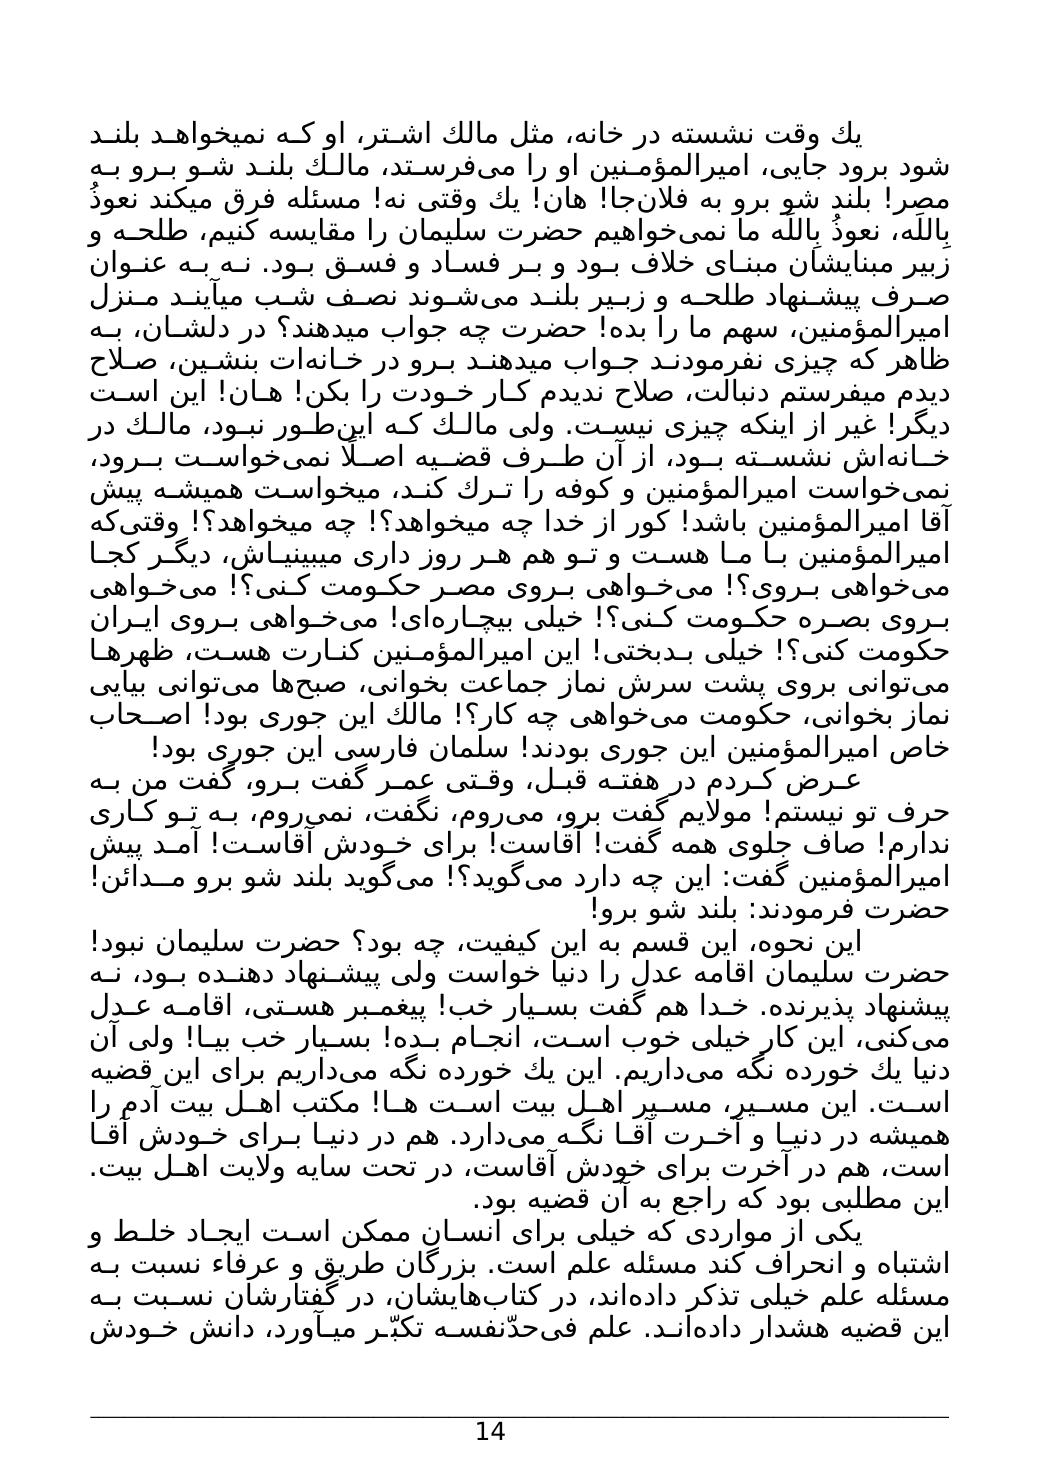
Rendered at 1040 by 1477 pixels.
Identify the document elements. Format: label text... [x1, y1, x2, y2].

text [89, 1216, 951, 1345]
text این نحوه، این قسم به این كیفیت، چه بود؟ حضرت سلیمان نبود! حضرت سلیمان اقامه عدل را دنیا خواست ولی پیشنهاد دهنده بود، نه پیشنهاد پذیرنده. خدا هم گفت بسیار خب! پیغمبر هستی، اقامه عدل می‌كنی، این كار خیلی خوب است، انجام بده! بسیار خب بیا! ولی آن دنیا یك خورده نگه می‌داریم. این یك خورده نگه می‌داریم برای این قضیه است. این مسیر، مسیر اهل بیت است ها! مكتب اهل بیت آدم را همیشه در دنیا و آخرت آقا نگه می‌دارد. هم در دنیا برای خودش آقا است، هم در آخرت برای خودش آقاست، در تحت سایه ولایت اهل بیت. این مطلبی بود كه راجع به آن قضیه بود. [89, 925, 951, 1216]
text عرض كردم در هفته قبل، وقتی عمر گفت برو، گفت من به حرف تو نیستم! مولایم گفت برو، می‌روم، نگفت، نمی‌روم، به تو كاری ندارم! صاف جلوی همه گفت! آقاست! برای خودش آقاست! آمد پیش امیرالمؤمنین گفت: این چه دارد می‌گوید؟! می‌گوید بلند شو برو مدائن! حضرت فرمودند: بلند شو برو! [89, 764, 951, 925]
text یك وقت نشسته در خانه، مثل مالك اشتر، او كه نمیخواهد بلند شود برود جایی، امیرالمؤمنین او را می‌فرستد، مالك بلند شو برو به مصر! بلند شو برو به فلان‌جا! هان! یك وقتی نه! مسئله فرق میكند نعوذُ بِاللَه، نعوذُ بِاللَه ما نمی‌خواهیم حضرت سلیمان را مقایسه كنیم، طلحه و زبیر مبنایشان مبنای خلاف بود و بر فساد و فسق بود. نه به عنوان صرف پیشنهاد طلحه و زبیر بلند می‌شوند نصف شب میآیند منزل امیرالمؤمنین، سهم ما را بده! حضرت چه جواب میدهند؟ در دلشان، به ظاهر كه چیزی نفرمودند جواب میدهند برو در خانه‌ات بنشین، صلاح دیدم میفرستم دنبالت، صلاح ندیدم كار خودت را بكن! هان! این است دیگر! غیر از اینكه چیزی نیست. ولی مالك كه این‌طور نبود، مالك در خانه‌اش نشسته بود، از آن طرف قضیه اصلًا نمی‌خواست برود، نمی‌خواست امیرالمؤمنین و كوفه را ترك كند، میخواست همیشه پیش آقا امیرالمؤمنین باشد! كور از خدا چه میخواهد؟! چه میخواهد؟! وقتی‌كه امیرالمؤمنین با ما هست و تو هم هر روز داری میبینیاش، دیگر كجا می‌خواهی بروی؟! می‌خواهی بروی مصر حكومت كنی؟! می‌خواهی بروی بصره حكومت كنی؟! خیلی بیچاره‌ای! می‌خواهی بروی ایران حكومت كنی؟! خیلی بدبختی! این امیرالمؤمنین كنارت هست، ظهرها می‌توانی بروی پشت سرش نماز جماعت بخوانی، صبح‌ها می‌توانی بیایی نماز بخوانی، حكومت می‌خواهی چه كار؟! مالك این جوری بود! اصحاب خاص امیرالمؤمنین این جوری بودند! سلمان فارسی این جوری بود! [89, 118, 951, 764]
